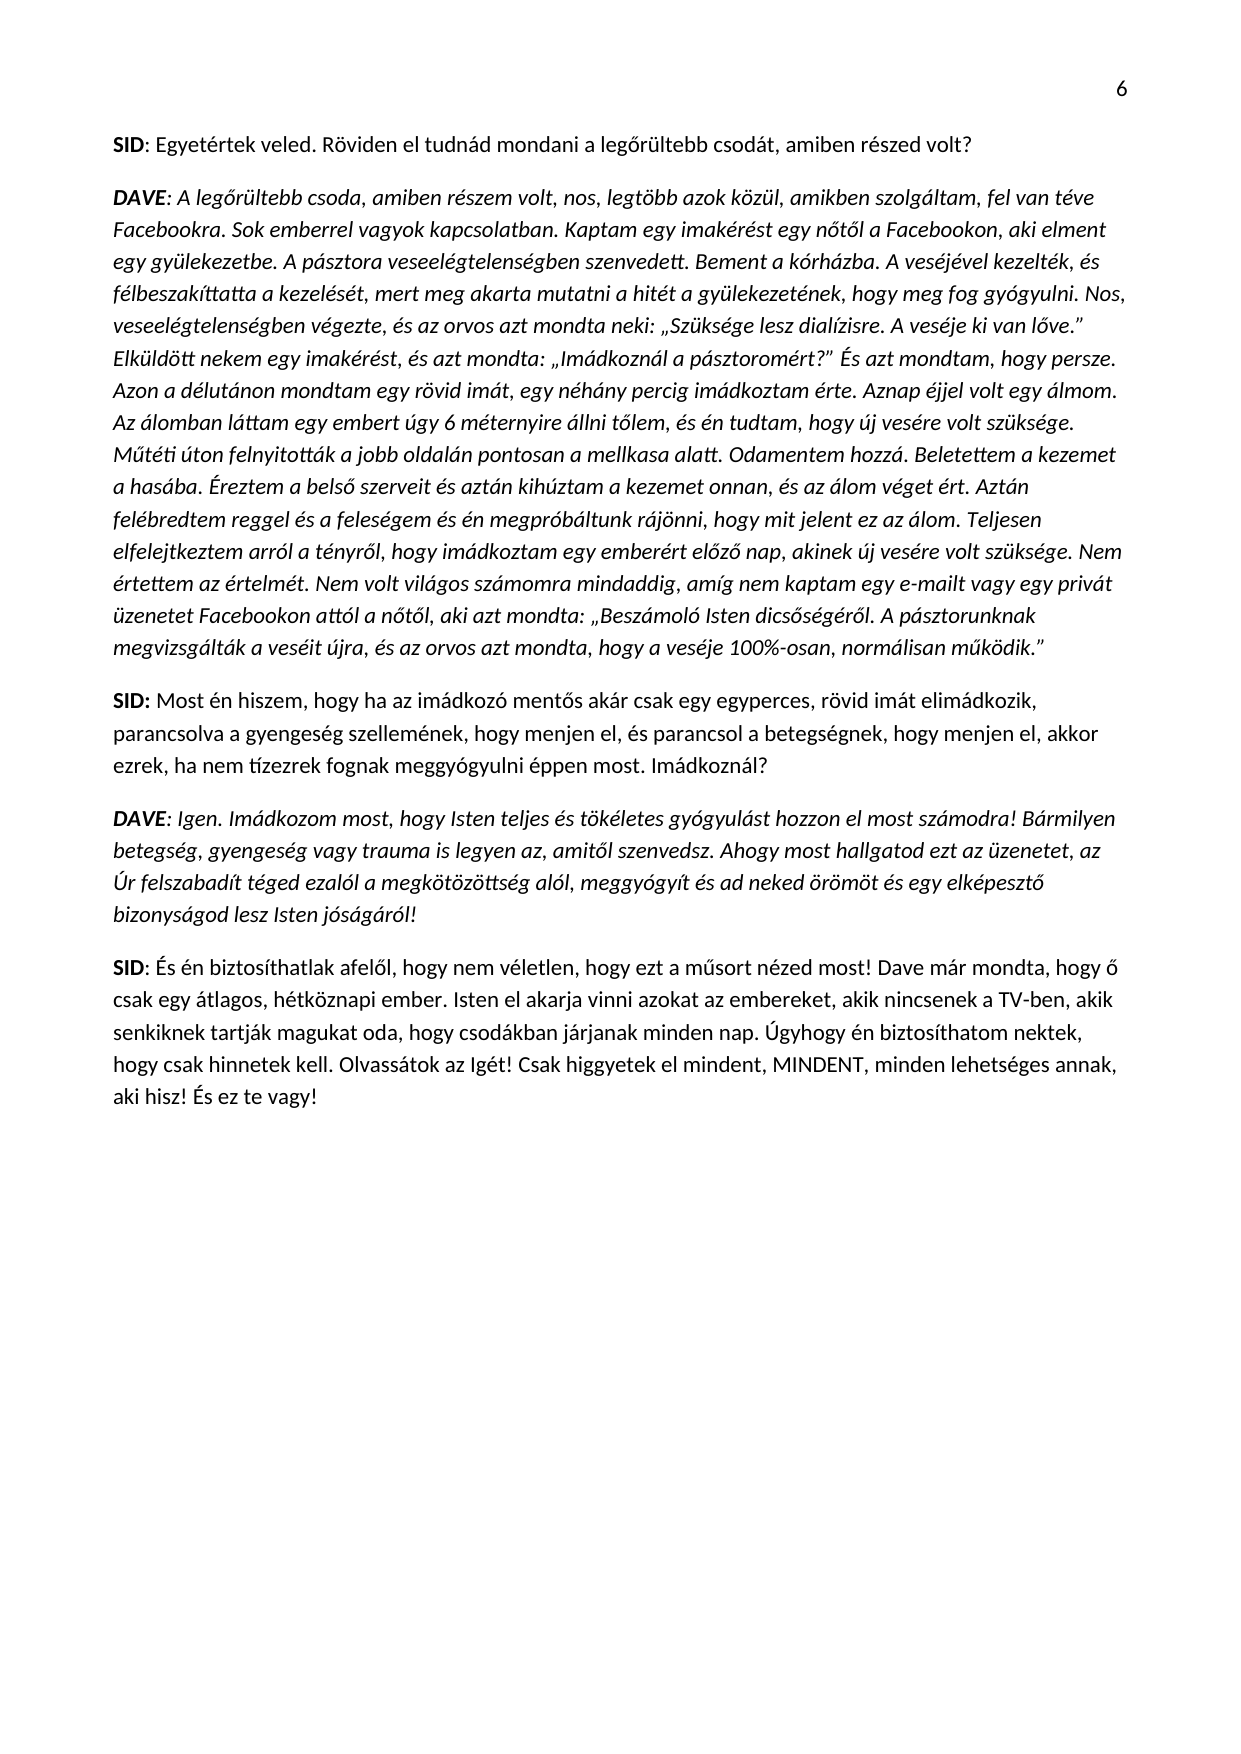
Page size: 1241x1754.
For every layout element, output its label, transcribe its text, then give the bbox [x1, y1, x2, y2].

text DAVE: A legőrültebb csoda, amiben részem volt, nos, legtöbb azok közül, amikben szolgáltam, fel van téve Facebookra. Sok emberrel vagyok kapcsolatban. Kaptam egy imakérést egy nőtől a Facebookon, aki elment egy gyülekezetbe. A pásztora veseelégtelenségben szenvedett. Bement a kórházba. A veséjével kezelték, és félbeszakíttatta a kezelését, mert meg akarta mutatni a hitét a gyülekezetének, hogy meg fog gyógyulni. Nos, veseelégtelenségben végezte, és az orvos azt mondta neki: „Szüksége lesz dialízisre. A veséje ki van lőve.” Elküldött nekem egy imakérést, és azt mondta: „Imádkoznál a pásztoromért?” És azt mondtam, hogy persze. Azon a délutánon mondtam egy rövid imát, egy néhány percig imádkoztam érte. Aznap éjjel volt egy álmom. Az álomban láttam egy embert úgy 6 méternyire állni tőlem, és én tudtam, hogy új vesére volt szüksége. Műtéti úton felnyitották a jobb oldalán pontosan a mellkasa alatt. Odamentem hozzá. Beletettem a kezemet a hasába. Éreztem a belső szerveit és aztán kihúztam a kezemet onnan, és az álom véget ért. Aztán felébredtem reggel és a feleségem és én megpróbáltunk rájönni, hogy mit jelent ez az álom. Teljesen elfelejtkeztem arról a tényről, hogy imádkoztam egy emberért előző nap, akinek új vesére volt szüksége. Nem értettem az értelmét. Nem volt világos számomra mindaddig, amíg nem kaptam egy e-mailt vagy egy privát üzenetet Facebookon attól a nőtől, aki azt mondta: „Beszámoló Isten dicsőségéről. A pásztorunknak megvizsgálták a veséit újra, és az orvos azt mondta, hogy a veséje 100%-osan, normálisan működik.” [113, 183, 1127, 661]
text SID: Egyetértek veled. Röviden el tudnád mondani a legőrültebb csodát, amiben részed volt? [113, 130, 1127, 158]
text SID: És én biztosíthatlak afelől, hogy nem véletlen, hogy ezt a műsort nézed most! Dave már mondta, hogy ő csak egy átlagos, hétköznapi ember. Isten el akarja vinni azokat az embereket, akik nincsenek a TV-ben, akik senkiknek tartják magukat oda, hogy csodákban járjanak minden nap. Úgyhogy én biztosíthatom nektek, hogy csak hinnetek kell. Olvassátok az Igét! Csak higgyetek el mindent, MINDENT, minden lehetséges annak, aki hisz! És ez te vagy! [113, 953, 1127, 1110]
text SID: Most én hiszem, hogy ha az imádkozó mentős akár csak egy egyperces, rövid imát elimádkozik, parancsolva a gyengeség szellemének, hogy menjen el, és parancsol a betegségnek, hogy menjen el, akkor ezrek, ha nem tízezrek fognak meggyógyulni éppen most. Imádkoznál? [113, 686, 1127, 779]
text DAVE: Igen. Imádkozom most, hogy Isten teljes és tökéletes gyógyulást hozzon el most számodra! Bármilyen betegség, gyengeség vagy trauma is legyen az, amitől szenvedsz. Ahogy most hallgatod ezt az üzenetet, az Úr felszabadít téged ezalól a megkötözöttség alól, meggyógyít és ad neked örömöt és egy elképesztő bizonyságod lesz Isten jóságáról! [113, 804, 1127, 928]
